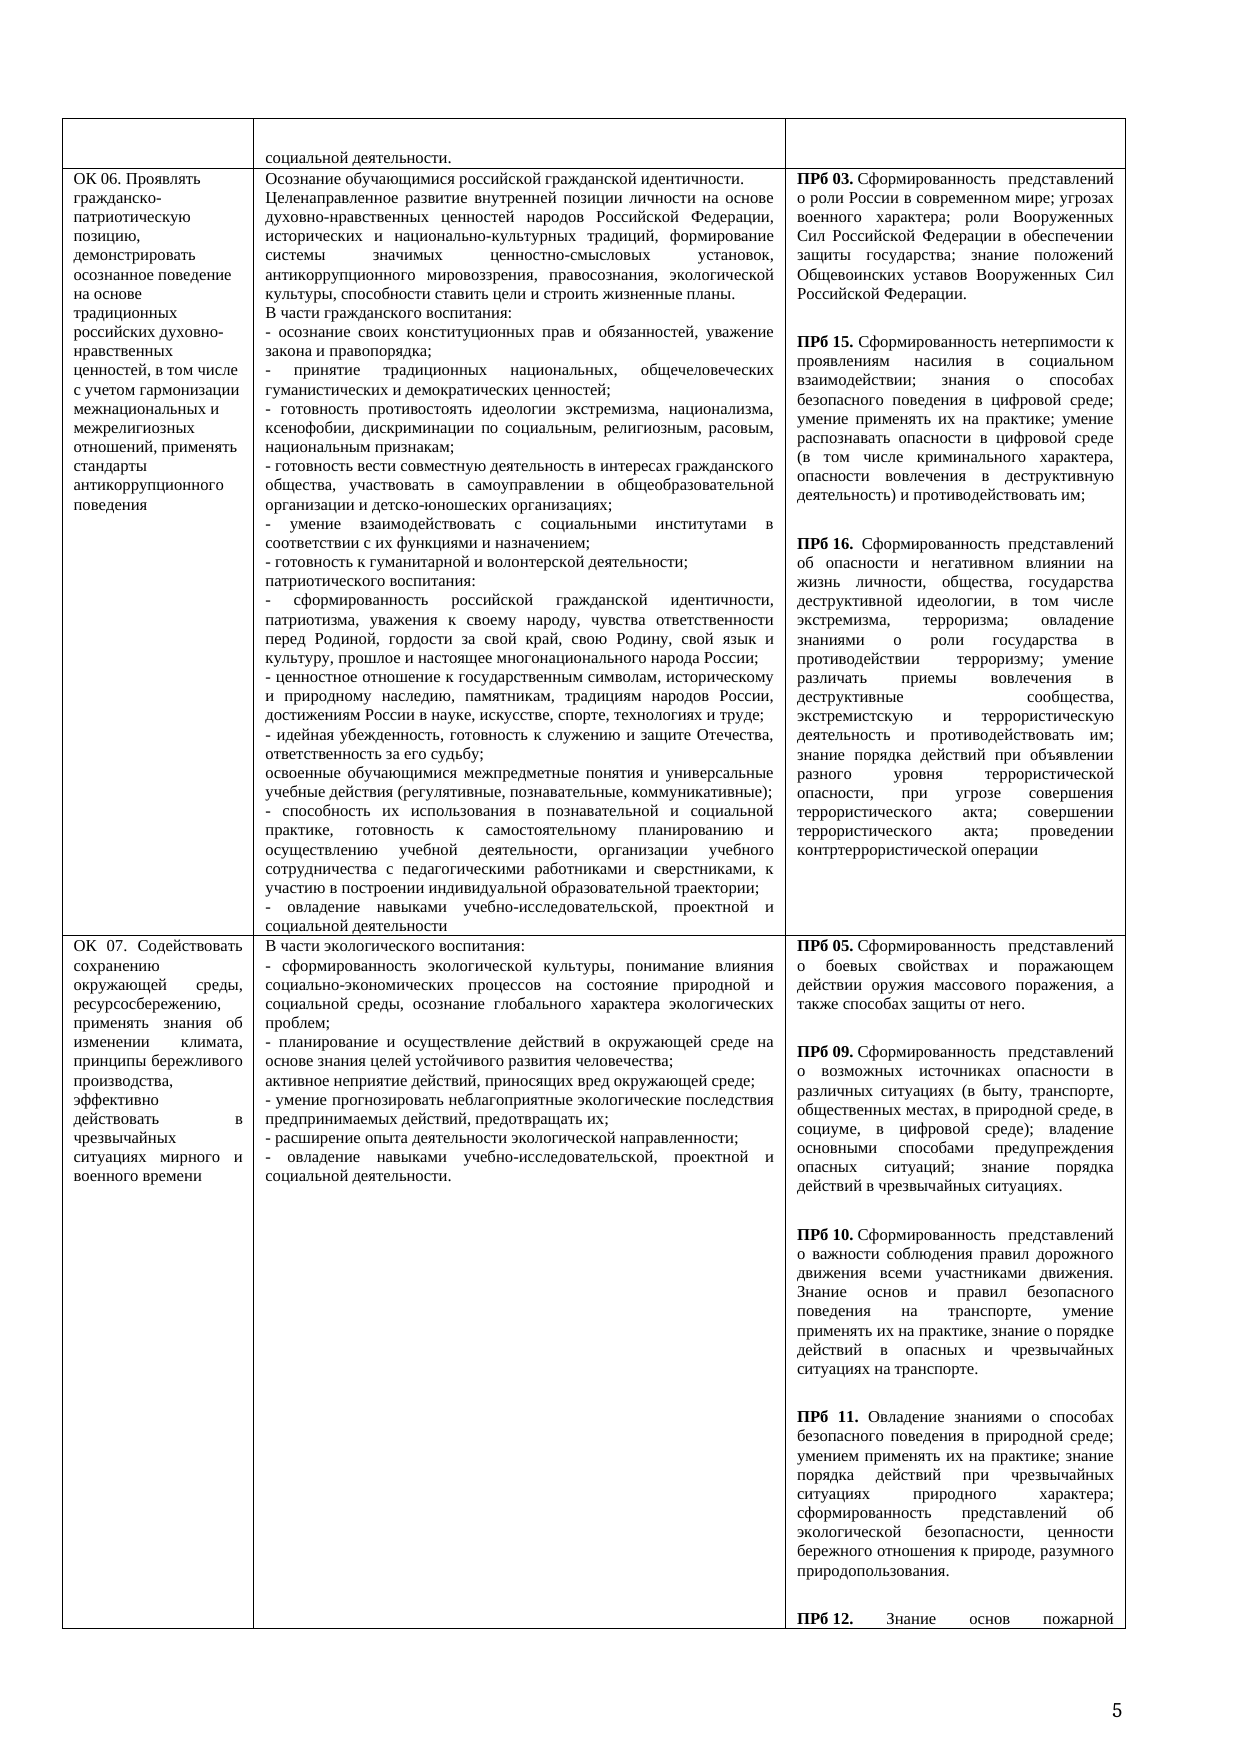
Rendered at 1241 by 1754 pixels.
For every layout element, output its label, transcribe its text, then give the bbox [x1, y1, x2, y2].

table_cell ОК 06. Проявлять гражданско-патриотическую позицию, демонстрировать осознанное поведение на основе традиционных российских духовно-нравственных ценностей, в том числе с учетом гармонизации межнациональных и межрелигиозных отношений, применять стандарты антикоррупционного поведения [63, 169, 253, 935]
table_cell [63, 119, 253, 167]
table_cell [254, 936, 785, 1628]
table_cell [786, 936, 1125, 1628]
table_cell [786, 119, 1125, 167]
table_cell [63, 936, 253, 1628]
table_cell Осознание обучающимися российской гражданской идентичности. Целенаправленное развитие внутренней позиции личности на основе духовно-нравственных ценностей народов Российской Федерации, исторических и национально-культурных традиций, формирование системы значимых ценностно-смысловых установок, антикоррупционного мировоззрения, правосознания, экологической культуры, способности ставить цели и строить жизненные планы. В части гражданского воспитания: - осознание своих конституционных прав и обязанностей, уважение закона и правопорядка; - принятие традиционных национальных, общечеловеческих гуманистических и демократических ценностей; - готовность противостоять идеологии экстремизма, национализма, ксенофобии, дискриминации по социальным, религиозным, расовым, национальным признакам; - готовность вести совместную деятельность в интересах гражданского общества, участвовать в самоуправлении в общеобразовательной организации и детско-юношеских организациях; - умение взаимодействовать с социальными институтами в соответствии с их функциями и назначением; - готовность к гуманитарной и волонтерской деятельности; патриотического воспитания: - сформированность российской гражданской идентичности, патриотизма, уважения к своему народу, чувства ответственности перед Родиной, гордости за свой край, свою Родину, свой язык и культуру, прошлое и настоящее многонационального народа России; - ценностное отношение к государственным символам, историческому и природному наследию, памятникам, традициям народов России, достижениям России в науке, искусстве, спорте, технологиях и труде; - идейная убежденность, готовность к служению и защите Отечества, ответственность за его судьбу; освоенные обучающимися межпредметные понятия и универсальные учебные действия (регулятивные, познавательные, коммуникативные); - способность их использования в познавательной и социальной практике, готовность к самостоятельному планированию и осуществлению учебной деятельности, организации учебного сотрудничества с педагогическими работниками и сверстниками, к участию в построении индивидуальной образовательной траектории; - овладение навыками учебно-исследовательской, проектной и социальной деятельности [254, 169, 785, 935]
table_cell ПРб 03. Сформированность представлений о роли России в современном мире; угрозах военного характера; роли Вооруженных Сил Российской Федерации в обеспечении защиты государства; знание положений Общевоинских уставов Вооруженных Сил Российской Федерации. ПРб 15. Сформированность нетерпимости к проявлениям насилия в социальном взаимодействии; знания о способах безопасного поведения в цифровой среде; умение применять их на практике; умение распознавать опасности в цифровой среде (в том числе криминального характера, опасности вовлечения в деструктивную деятельность) и противодействовать им; ПРб 16. Сформированность представлений об опасности и негативном влиянии на жизнь личности, общества, государства деструктивной идеологии, в том числе экстремизма, терроризма; овладение знаниями о роли государства в противодействии терроризму; умение различать приемы вовлечения в деструктивные сообщества, экстремистскую и террористическую деятельность и противодействовать им; знание порядка действий при объявлении разного уровня террористической опасности, при угрозе совершения террористического акта; совершении террористического акта; проведении контртеррористической операции [786, 169, 1125, 935]
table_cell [254, 119, 785, 167]
